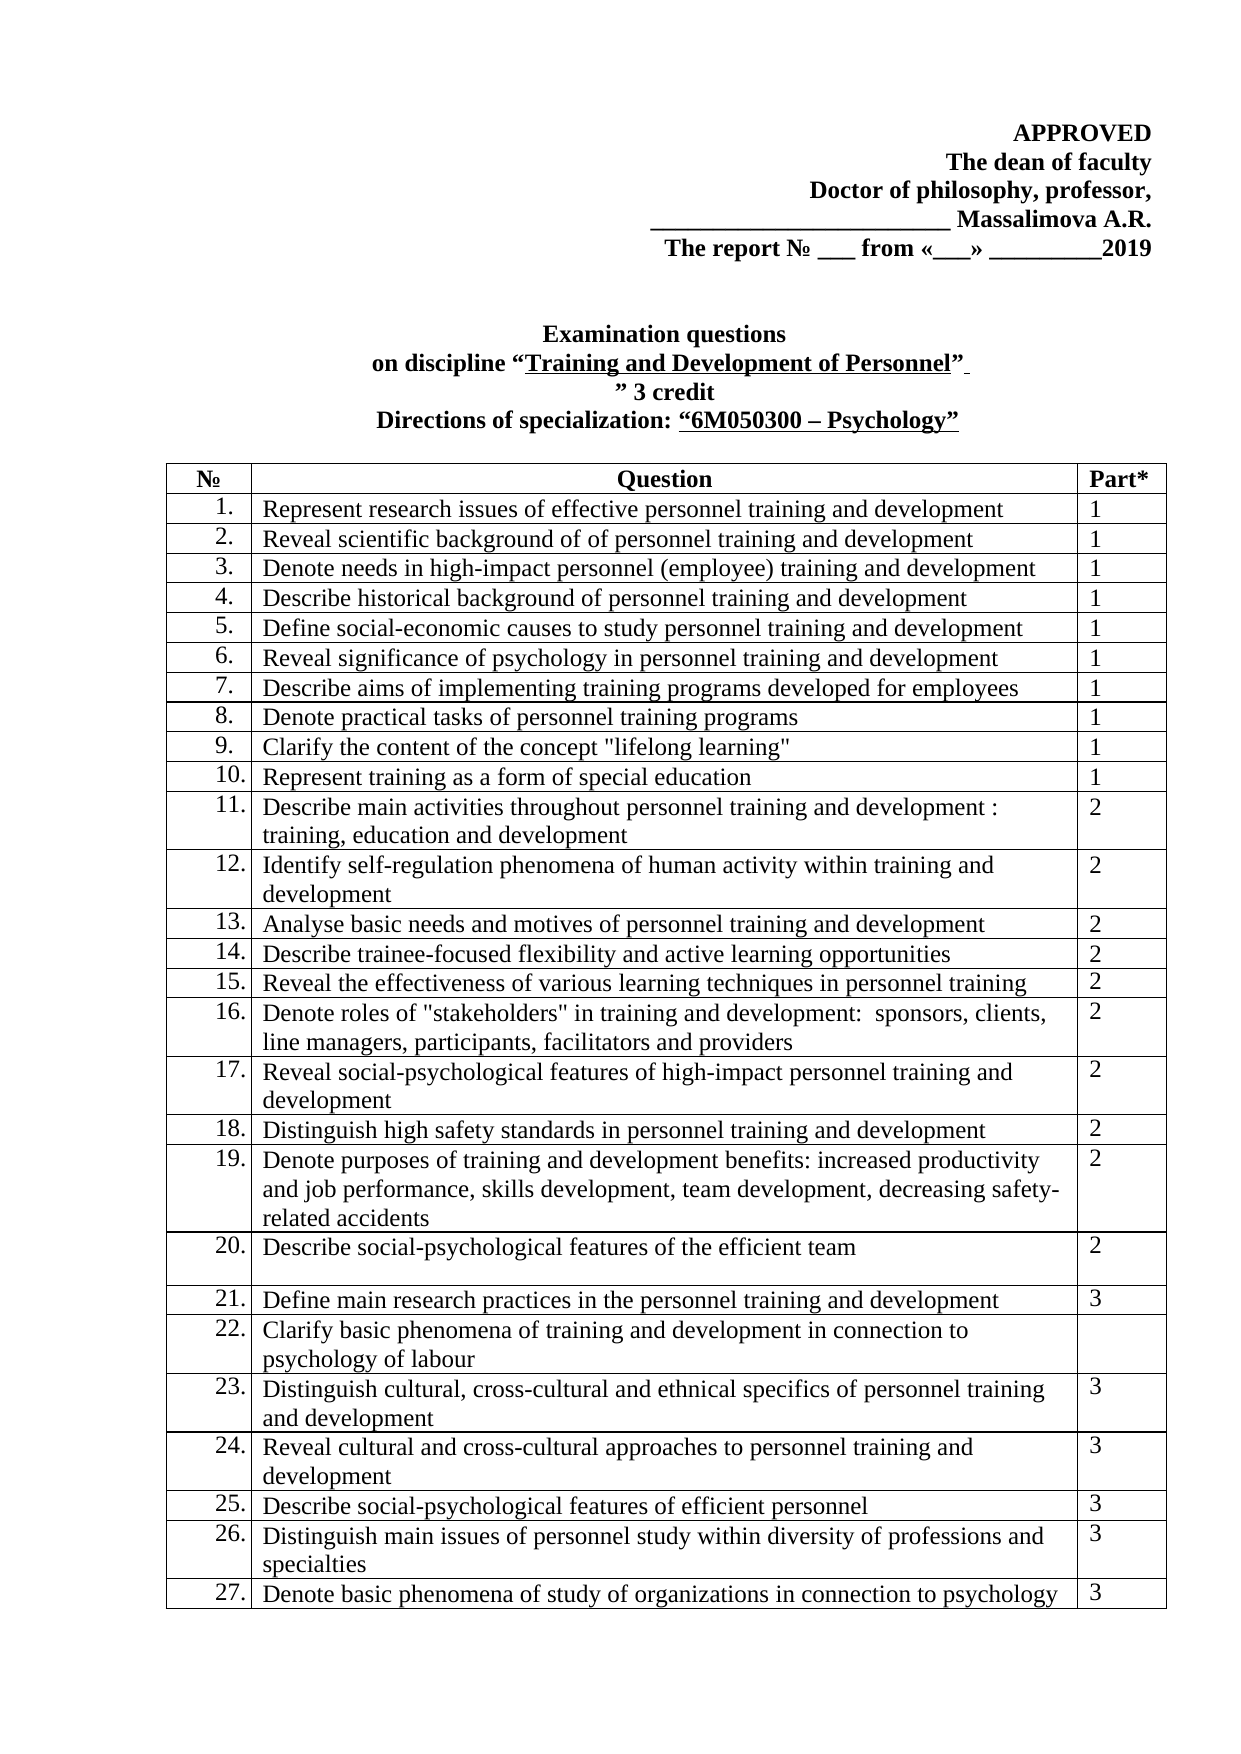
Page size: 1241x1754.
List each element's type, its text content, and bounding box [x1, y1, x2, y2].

table_cell 1 [1078, 762, 1166, 791]
table_cell [167, 1057, 251, 1114]
table_cell Define social-economic causes to study personnel training and development [252, 613, 1077, 642]
table_cell 2 [1078, 792, 1166, 849]
table_cell Describe aims of implementing training programs developed for employees [252, 673, 1077, 701]
table_cell 2 [1078, 998, 1166, 1056]
table_cell [167, 969, 251, 997]
table_cell Reveal the effectiveness of various learning techniques in personnel training [252, 969, 1077, 997]
table_cell [167, 673, 251, 701]
table_cell [1078, 1315, 1166, 1373]
table_cell Reveal scientific background of of personnel training and development [252, 524, 1077, 552]
table_cell Reveal cultural and cross-cultural approaches to personnel training and development [252, 1433, 1077, 1490]
table_cell Denote needs in high-impact personnel (employee) training and development [252, 554, 1077, 582]
table_cell [167, 732, 251, 761]
table_cell [167, 1286, 251, 1314]
table_cell 2 [1078, 1233, 1166, 1284]
table_cell [167, 1315, 251, 1373]
table_cell Distinguish cultural, cross-cultural and ethnical specifics of personnel training and development [252, 1374, 1077, 1431]
text Directions of specialization: “6M050300 – Psychology” [177, 406, 1152, 434]
table_cell Describe main activities throughout personnel training and development : training, education and development [252, 792, 1077, 849]
table_cell [167, 850, 251, 908]
table_cell [167, 939, 251, 967]
table_cell Denote practical tasks of personnel training programs [252, 703, 1077, 731]
table_cell Analyse basic needs and motives of personnel training and development [252, 909, 1077, 938]
table_cell [167, 1521, 251, 1578]
table_cell [167, 792, 251, 849]
text on discipline “Training and Development of Personnel” [177, 348, 1152, 377]
table_cell 3 [1078, 1521, 1166, 1578]
table_cell 3 [1078, 1433, 1166, 1490]
table_cell Represent training as a form of special education [252, 762, 1077, 791]
table_cell [167, 998, 251, 1056]
table_cell [167, 554, 251, 582]
table_cell [167, 1374, 251, 1431]
table_cell 1 [1078, 673, 1166, 701]
table_cell Clarify basic phenomena of training and development in connection to psychology of labour [252, 1315, 1077, 1373]
table_cell Clarify the content of the concept "lifelong learning" [252, 732, 1077, 761]
table_cell 2 [1078, 909, 1166, 938]
table_cell [167, 1115, 251, 1144]
table_cell 1 [1078, 732, 1166, 761]
table_cell Identify self-regulation phenomena of human activity within training and development [252, 850, 1077, 908]
text The dean of faculty [177, 147, 1152, 176]
text The report № ___ from «___» _________2019 [177, 233, 1152, 262]
table_cell 2 [1078, 1115, 1166, 1144]
text Examination questions [177, 319, 1152, 348]
table_cell 1 [1092, 554, 1166, 582]
text APPROVED [177, 118, 1152, 147]
table_cell Describe social-psychological features of efficient personnel [252, 1491, 1077, 1520]
table_cell 1 [1092, 643, 1166, 672]
table_cell [167, 1491, 251, 1520]
table_header Part* [1078, 464, 1166, 493]
table_cell 2 [1078, 969, 1166, 997]
table_cell 2 [1078, 1057, 1166, 1114]
table_cell Distinguish main issues of personnel study within diversity of professions and specialties [252, 1521, 1077, 1578]
table_cell [167, 1233, 251, 1284]
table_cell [252, 1579, 1077, 1608]
table_cell [167, 583, 251, 612]
table_cell Distinguish high safety standards in personnel training and development [252, 1115, 1077, 1144]
table_cell Denote roles of "stakeholders" in training and development: sponsors, clients, line managers, participants, facilitators and providers [252, 998, 1077, 1056]
table_header Question [252, 464, 1077, 493]
table_cell [167, 1579, 251, 1608]
table_cell Denote purposes of training and development benefits: increased productivity and job performance, skills development, team development, decreasing safety-related accidents [252, 1145, 1077, 1231]
table_cell 3 [1078, 1374, 1166, 1431]
table_header № [167, 464, 251, 493]
table_cell 3 [1078, 1491, 1166, 1520]
table_cell Reveal significance of psychology in personnel training and development [252, 643, 1077, 672]
table_cell [167, 613, 251, 642]
table_cell [167, 1145, 251, 1231]
table_cell Represent research issues of effective personnel training and development [252, 494, 1077, 523]
table_cell 1 [1092, 583, 1166, 612]
text ________________________ Massalimova A.R. [177, 204, 1152, 233]
table_cell [167, 703, 251, 731]
table_cell Describe social-psychological features of the efficient team [252, 1233, 1077, 1284]
table_cell 2 [1078, 850, 1166, 908]
table_cell Reveal social-psychological features of high-impact personnel training and development [252, 1057, 1077, 1114]
table_cell 3 [1078, 1286, 1166, 1314]
table_cell 2 [1078, 1145, 1166, 1231]
table_cell 1 [1092, 524, 1166, 552]
table_cell [167, 909, 251, 938]
table_cell [167, 762, 251, 791]
table_cell 3 [1078, 1579, 1166, 1608]
table_cell 2 [1078, 939, 1166, 967]
table_cell 1 [1092, 494, 1166, 523]
table_cell [167, 494, 251, 523]
text ” 3 credit [177, 377, 1152, 406]
table_cell Describe trainee-focused flexibility and active learning opportunities [252, 939, 1077, 967]
table_cell 1 [1092, 613, 1166, 642]
table_cell [167, 524, 251, 552]
table_cell Define main research practices in the personnel training and development [252, 1286, 1077, 1314]
table_cell 1 [1078, 703, 1166, 731]
table_cell [167, 1433, 251, 1490]
table_cell [167, 643, 251, 672]
text Doctor of philosophy, professor, [177, 176, 1152, 204]
table_cell Describe historical background of personnel training and development [252, 583, 1077, 612]
